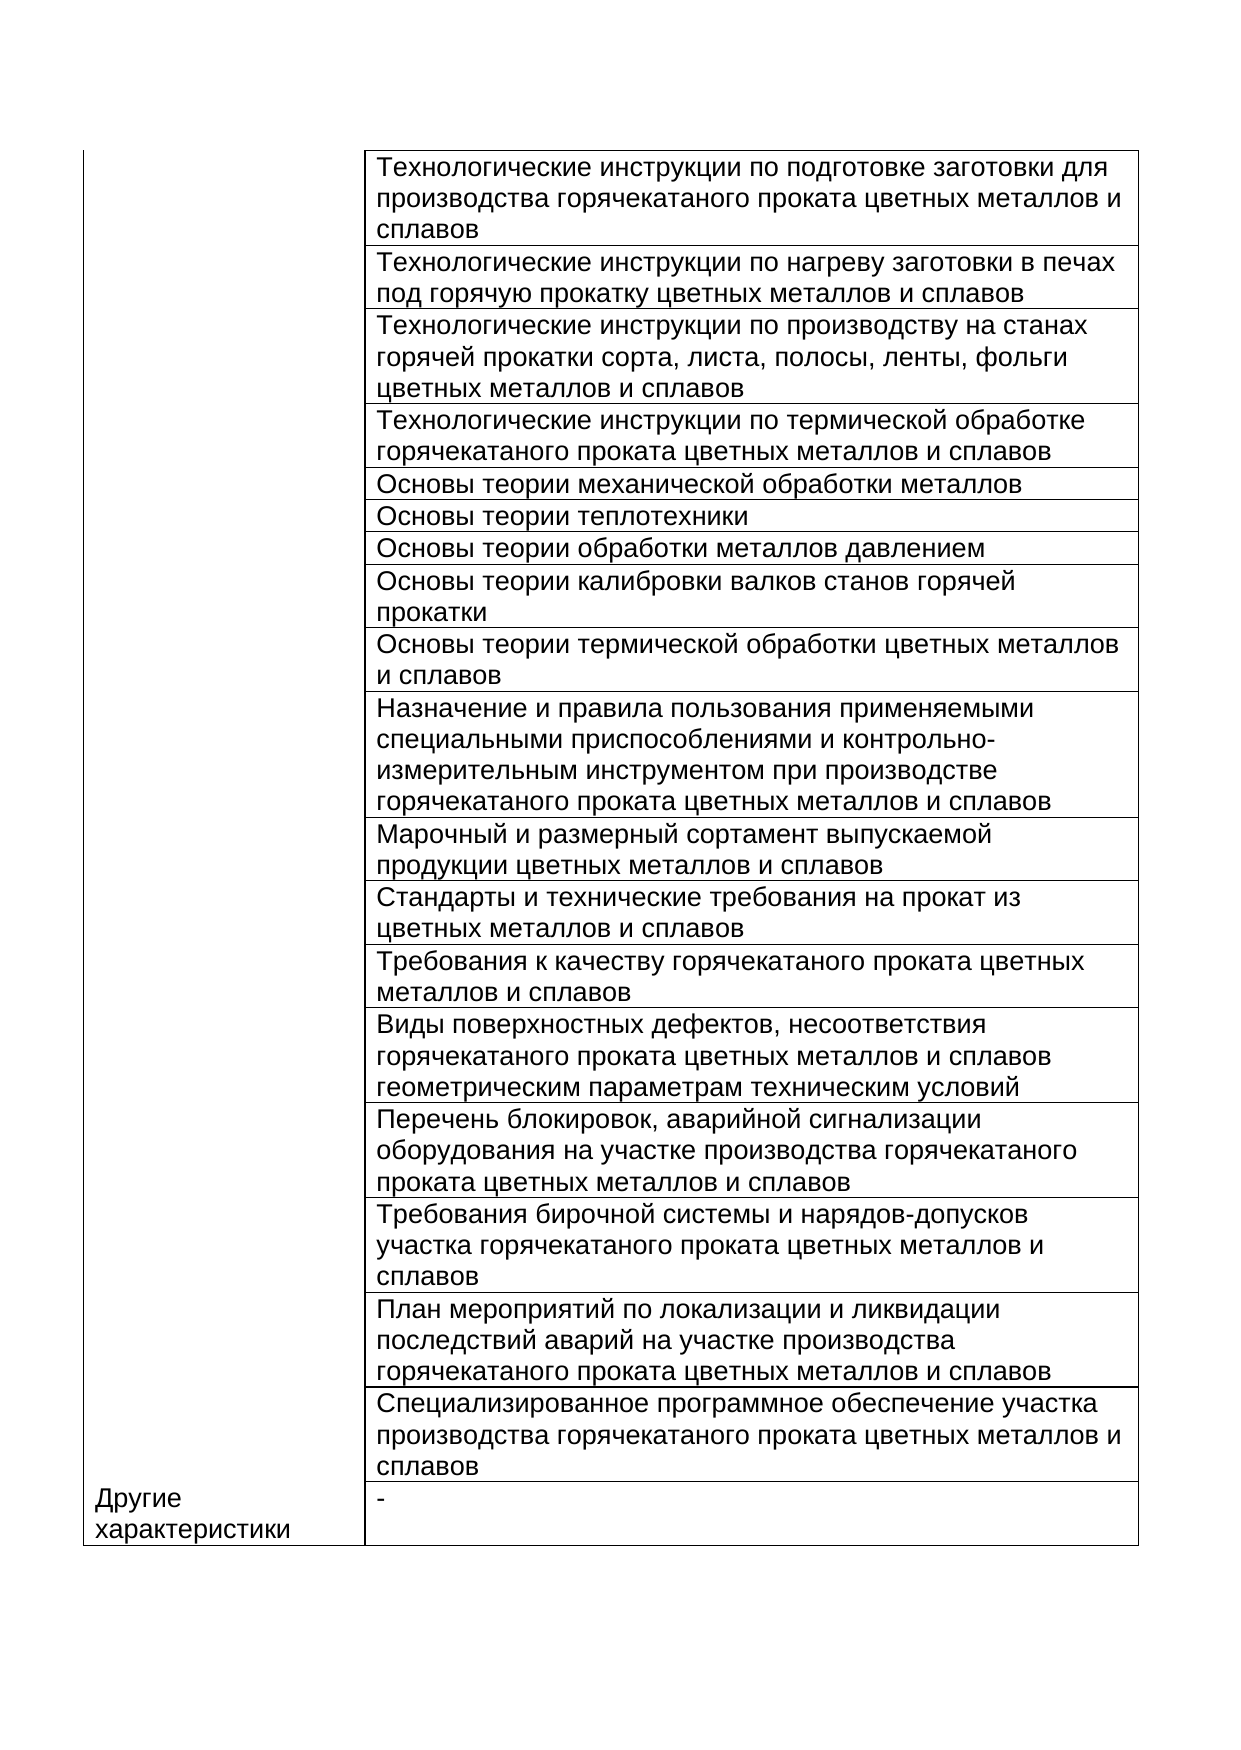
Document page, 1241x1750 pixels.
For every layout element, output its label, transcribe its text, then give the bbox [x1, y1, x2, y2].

table_cell Назначение и правила пользования применяемыми специальными приспособлениями и контрольно-измерительным инструментом при производстве горячекатаного проката цветных металлов и сплавов [366, 692, 1138, 817]
table_cell Основы теории термической обработки цветных металлов и сплавов [366, 628, 1138, 691]
table_cell Основы теории механической обработки металлов [366, 468, 1138, 499]
table_cell Основы теории теплотехники [366, 500, 1138, 531]
table_cell Основы теории обработки металлов давлением [366, 532, 1138, 563]
table_cell Стандарты и технические требования на прокат из цветных металлов и сплавов [366, 881, 1138, 944]
table_cell Технологические инструкции по производству на станах горячей прокатки сорта, листа, полосы, ленты, фольги цветных металлов и сплавов [366, 309, 1138, 403]
table_cell Требования бирочной системы и нарядов-допусков участка горячекатаного проката цветных металлов и сплавов [366, 1198, 1138, 1292]
table_cell Технологические инструкции по термической обработке горячекатаного проката цветных металлов и сплавов [366, 404, 1138, 467]
table_cell Другие характеристики [84, 1481, 364, 1545]
table_cell - [366, 1482, 1138, 1545]
table_cell Технологические инструкции по подготовке заготовки для производства горячекатаного проката цветных металлов и сплавов [366, 151, 1138, 245]
table_cell Виды поверхностных дефектов, несоответствия горячекатаного проката цветных металлов и сплавов геометрическим параметрам техническим условий [366, 1008, 1138, 1102]
table_cell Основы теории калибровки валков станов горячей прокатки [366, 565, 1138, 627]
table_cell План мероприятий по локализации и ликвидации последствий аварий на участке производства горячекатаного проката цветных металлов и сплавов [366, 1293, 1138, 1386]
table_cell Технологические инструкции по нагреву заготовки в печах под горячую прокатку цветных металлов и сплавов [366, 246, 1138, 308]
table_cell Перечень блокировок, аварийной сигнализации оборудования на участке производства горячекатаного проката цветных металлов и сплавов [366, 1103, 1138, 1197]
table_cell Специализированное программное обеспечение участка производства горячекатаного проката цветных металлов и сплавов [366, 1388, 1138, 1481]
table_cell Требования к качеству горячекатаного проката цветных металлов и сплавов [366, 945, 1138, 1007]
table_cell Марочный и размерный сортамент выпускаемой продукции цветных металлов и сплавов [366, 818, 1138, 880]
